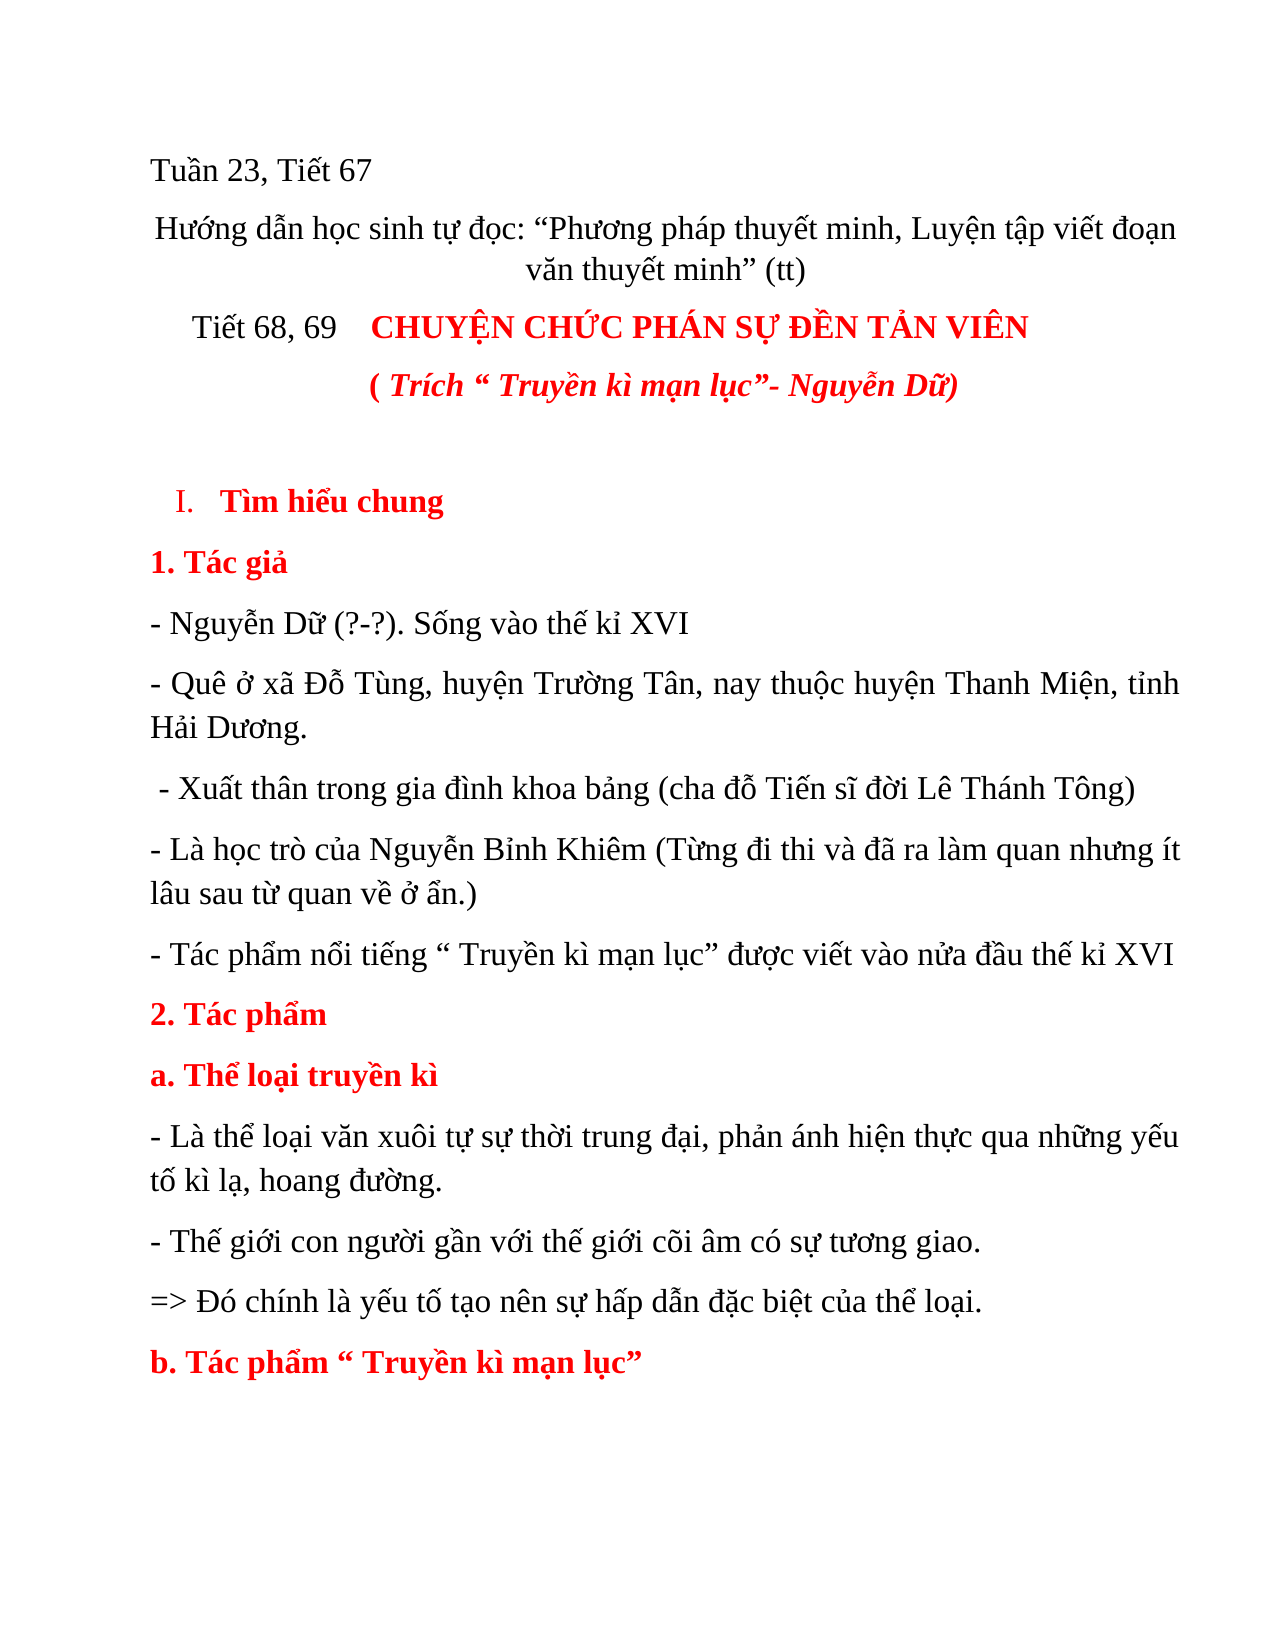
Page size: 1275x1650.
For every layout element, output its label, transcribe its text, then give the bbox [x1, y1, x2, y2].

text a. Thể loại truyền kì [150, 1055, 1181, 1094]
text => Đó chính là yếu tố tạo nên sự hấp dẫn đặc biệt của thể loại. [150, 1282, 1181, 1320]
text - Là thể loại văn xuôi tự sự thời trung đại, phản ánh hiện thực qua những yếu tố kì lạ, hoang đường. [150, 1116, 1181, 1198]
text b. Tác phẩm “ Truyền kì mạn lục” [150, 1342, 1181, 1381]
text ( Trích “ Truyền kì mạn lục”- Nguyễn Dữ) [150, 365, 1181, 404]
text - Thế giới con người gần với thế giới cõi âm có sự tương giao. [150, 1221, 1181, 1259]
text Tiết 68, 69 CHUYỆN CHỨC PHÁN SỰ ĐỀN TẢN VIÊN [150, 307, 1181, 346]
text - Là học trò của Nguyễn Bỉnh Khiêm (Từng đi thi và đã ra làm quan nhưng ít lâu sau từ quan về ở ẩn.) [150, 829, 1181, 912]
text - Xuất thân trong gia đình khoa bảng (cha đỗ Tiến sĩ đời Lê Thánh Tông) [150, 768, 1181, 807]
text - Tác phẩm nổi tiếng “ Truyền kì mạn lục” được viết vào nửa đầu thế kỉ XVI [150, 934, 1181, 972]
text 2. Tác phẩm [150, 995, 1181, 1033]
text Hướng dẫn học sinh tự đọc: “Phương pháp thuyết minh, Luyện tập viết đoạn văn thuyết minh” (tt) [150, 208, 1181, 288]
text - Nguyễn Dữ (?-?). Sống vào thế kỉ XVI [150, 603, 1181, 641]
text 1. Tác giả [150, 542, 1181, 581]
text - Quê ở xã Đỗ Tùng, huyện Trường Tân, nay thuộc huyện Thanh Miện, tỉnh Hải Dương. [150, 664, 1181, 746]
text I. Tìm hiểu chung [150, 481, 1181, 520]
text Tuần 23, Tiết 67 [150, 150, 1181, 188]
